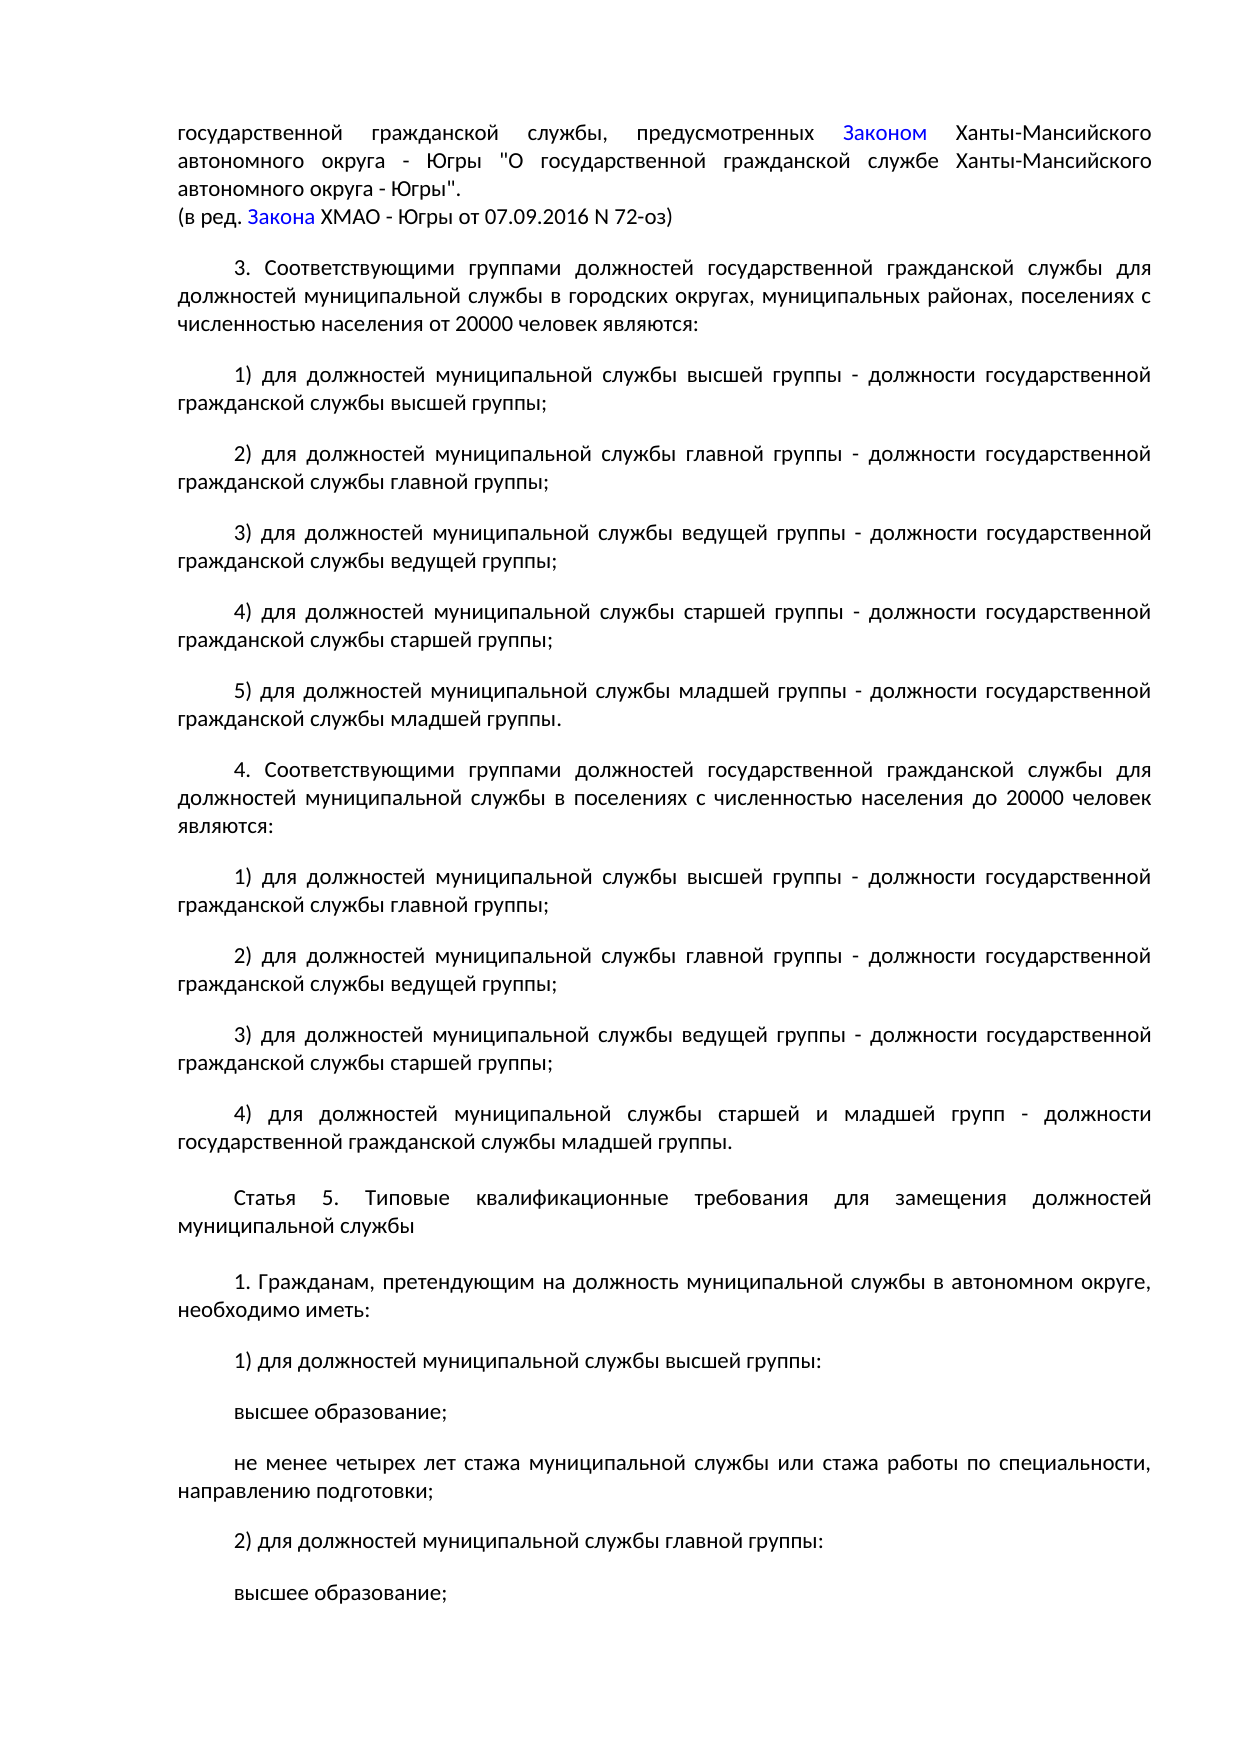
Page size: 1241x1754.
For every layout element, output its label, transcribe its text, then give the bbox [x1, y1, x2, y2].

text 5) для должностей муниципальной службы младшей группы - должности государственной гражданской службы младшей группы. [177, 676, 1152, 732]
text 1. Гражданам, претендующим на должность муниципальной службы в автономном округе, необходимо иметь: [177, 1267, 1152, 1323]
text 1) для должностей муниципальной службы высшей группы - должности государственной гражданской службы главной группы; [177, 862, 1152, 918]
text (в ред. Закона ХМАО - Югры от 07.09.2016 N 72-оз) [177, 202, 1152, 230]
text 3. Соответствующими группами должностей государственной гражданской службы для должностей муниципальной службы в городских округах, муниципальных районах, поселениях с численностью населения от 20000 человек являются: [177, 253, 1152, 337]
text высшее образование; [177, 1397, 1152, 1425]
text не менее четырех лет стажа муниципальной службы или стажа работы по специальности, направлению подготовки; [177, 1448, 1152, 1504]
text 2) для должностей муниципальной службы главной группы: [177, 1527, 1152, 1555]
text высшее образование; [177, 1578, 1152, 1606]
text 1) для должностей муниципальной службы высшей группы - должности государственной гражданской службы высшей группы; [177, 360, 1152, 416]
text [177, 118, 1152, 202]
text 3) для должностей муниципальной службы ведущей группы - должности государственной гражданской службы старшей группы; [177, 1020, 1152, 1076]
text 4) для должностей муниципальной службы старшей и младшей групп - должности государственной гражданской службы младшей группы. [177, 1099, 1152, 1155]
text 3) для должностей муниципальной службы ведущей группы - должности государственной гражданской службы ведущей группы; [177, 518, 1152, 574]
text Статья 5. Типовые квалификационные требования для замещения должностей муниципальной службы [177, 1183, 1152, 1239]
text 2) для должностей муниципальной службы главной группы - должности государственной гражданской службы главной группы; [177, 439, 1152, 495]
text 1) для должностей муниципальной службы высшей группы: [177, 1346, 1152, 1374]
text 4) для должностей муниципальной службы старшей группы - должности государственной гражданской службы старшей группы; [177, 597, 1152, 653]
text 2) для должностей муниципальной службы главной группы - должности государственной гражданской службы ведущей группы; [177, 941, 1152, 997]
text 4. Соответствующими группами должностей государственной гражданской службы для должностей муниципальной службы в поселениях с численностью населения до 20000 человек являются: [177, 755, 1152, 839]
